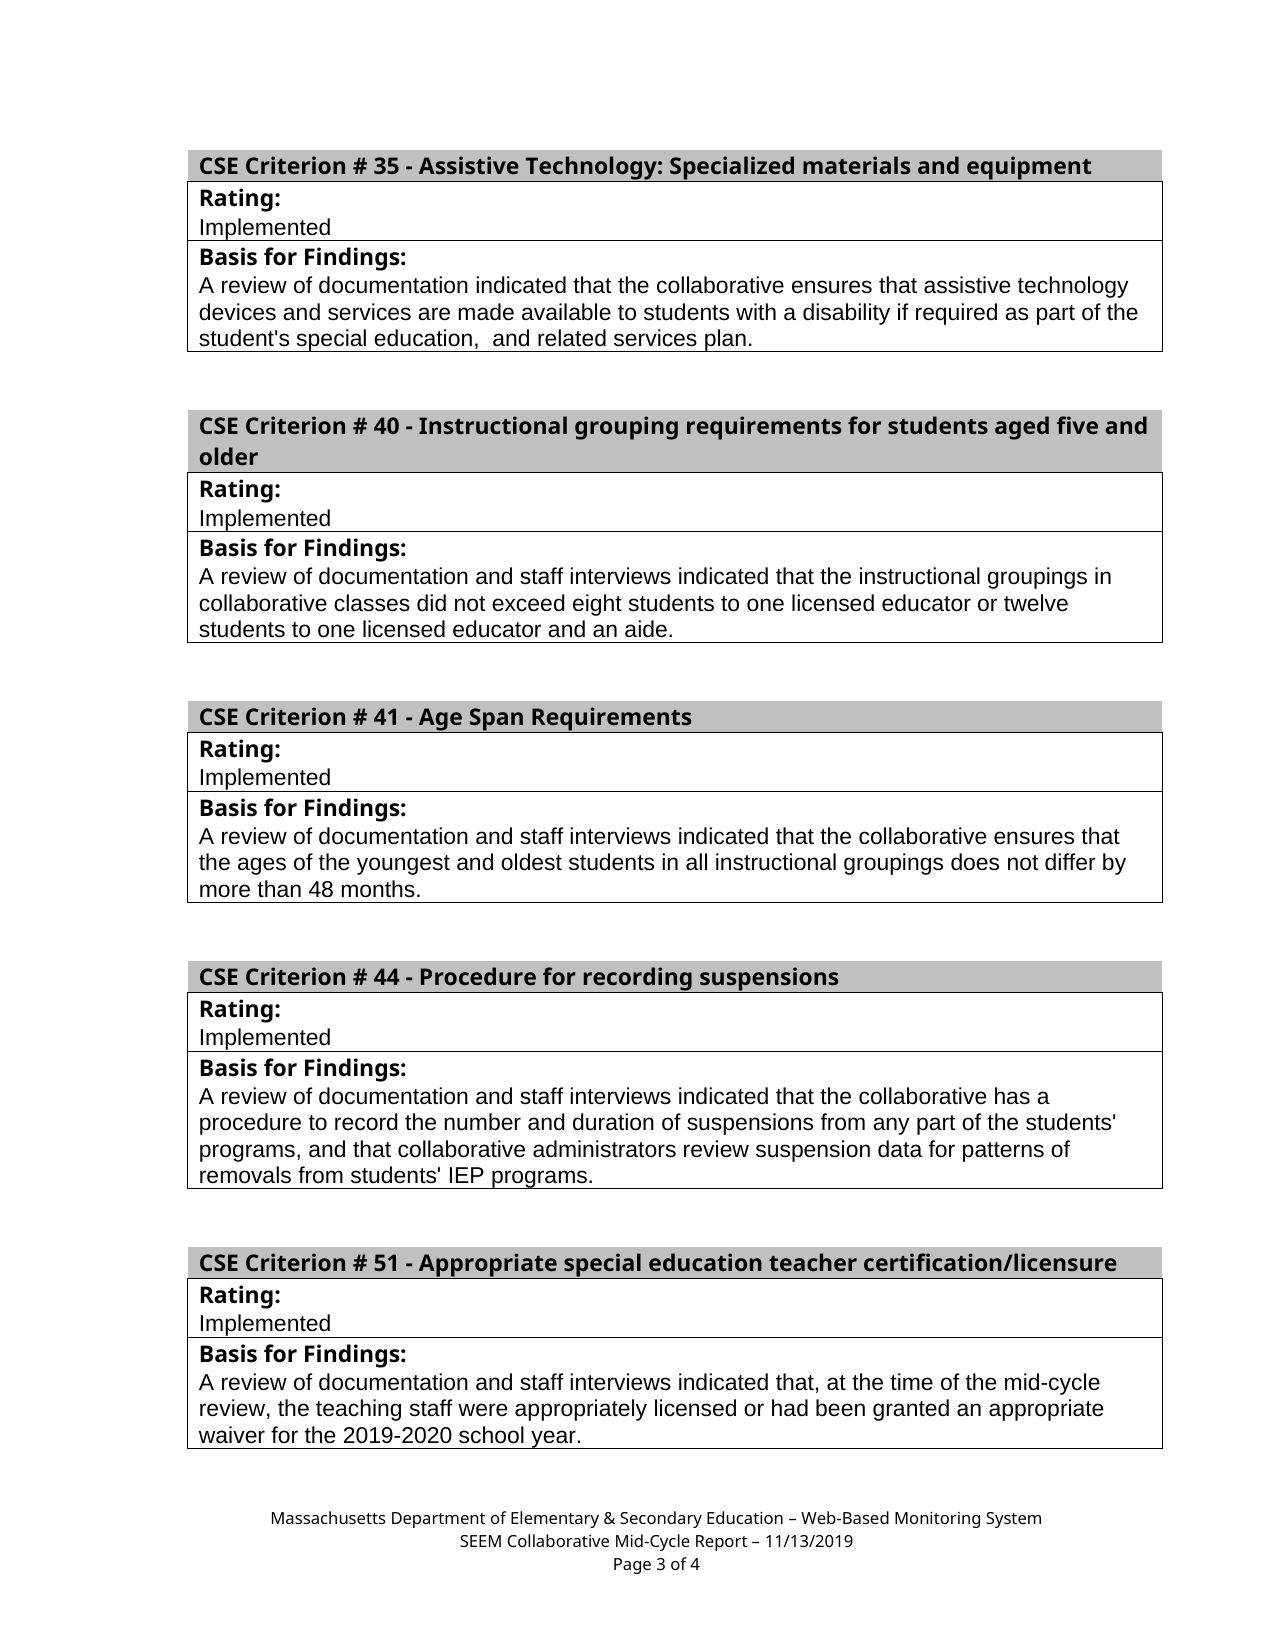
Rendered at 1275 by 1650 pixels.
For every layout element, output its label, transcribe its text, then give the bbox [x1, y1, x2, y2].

table_cell Implemented [188, 1024, 1162, 1051]
table_cell A review of documentation and staff interviews indicated that, at the time of the mid-cycle review, the teaching staff were appropriately licensed or had been granted an appropriate waiver for the 2019-2020 school year. [188, 1369, 1162, 1448]
table_cell A review of documentation and staff interviews indicated that the collaborative has a procedure to record the number and duration of suspensions from any part of the students' programs, and that collaborative administrators review suspension data for patterns of removals from students' IEP programs. [188, 1083, 1162, 1188]
table_cell Implemented [188, 214, 1162, 240]
table_cell A review of documentation and staff interviews indicated that the collaborative ensures that the ages of the youngest and oldest students in all instructional groupings does not differ by more than 48 months. [188, 823, 1162, 902]
table_header CSE Criterion # 40 - Instructional grouping requirements for students aged five and older [188, 410, 1162, 472]
table_cell Basis for Findings: [188, 1052, 1162, 1083]
table_cell Rating: [188, 733, 1162, 764]
table_cell Basis for Findings: [188, 532, 1162, 563]
table_cell Implemented [188, 764, 1162, 791]
table_cell Implemented [188, 1310, 1162, 1337]
table_cell Rating: [188, 1279, 1162, 1310]
table_header CSE Criterion # 51 - Appropriate special education teacher certification/licensure [188, 1247, 1162, 1278]
table_cell Rating: [188, 182, 1162, 213]
table_header CSE Criterion # 41 - Age Span Requirements [188, 701, 1162, 732]
table_cell Rating: [188, 473, 1162, 504]
table_header CSE Criterion # 44 - Procedure for recording suspensions [188, 961, 1162, 992]
table_cell Basis for Findings: [188, 792, 1162, 823]
table_cell A review of documentation and staff interviews indicated that the instructional groupings in collaborative classes did not exceed eight students to one licensed educator or twelve students to one licensed educator and an aide. [188, 563, 1162, 642]
table_cell Rating: [188, 993, 1162, 1024]
table_cell Implemented [188, 505, 1162, 531]
table_cell Basis for Findings: [188, 1338, 1162, 1369]
table_header CSE Criterion # 35 - Assistive Technology: Specialized materials and equipment [188, 150, 1162, 181]
table_cell Basis for Findings: [188, 241, 1162, 272]
table_cell A review of documentation indicated that the collaborative ensures that assistive technology devices and services are made available to students with a disability if required as part of the student's special education, and related services plan. [188, 272, 1162, 351]
